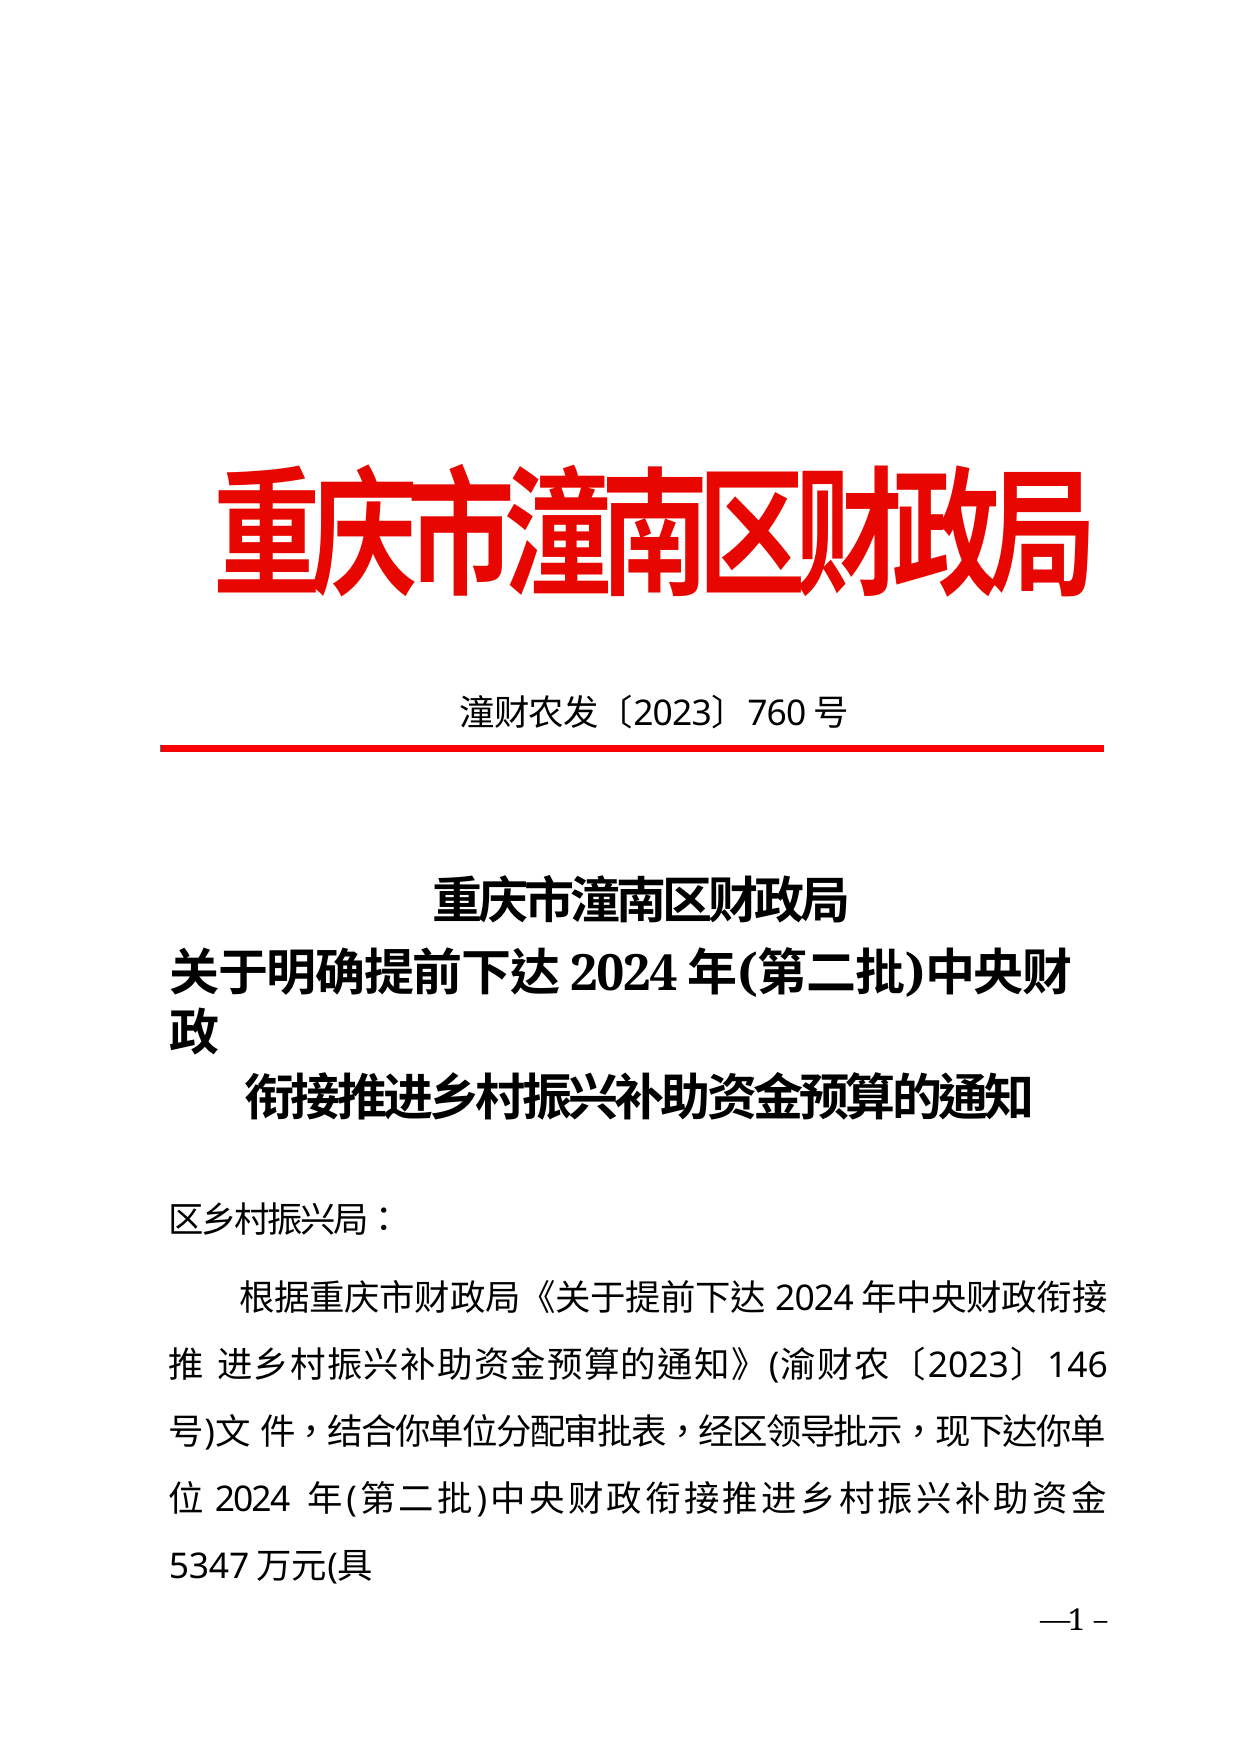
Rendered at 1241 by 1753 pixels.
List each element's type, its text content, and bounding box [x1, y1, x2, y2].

text 潼财农发〔2023〕760号 [459, 690, 1108, 734]
text 关于明确提前下达2024年(第二批)中央财政 [169, 941, 1108, 1065]
text 重庆市潼南区财政局 [160, 446, 1108, 619]
text 区乡村振兴局： [168, 1197, 1108, 1241]
text 重庆市潼南区财政局 [432, 869, 1108, 931]
picture [160, 745, 1104, 752]
text 根据重庆市财政局《关于提前下达2024年中央财政衔接推 进乡村振兴补助资金预算的通知》(渝财农〔2023〕146号)文 件，结合你单位分配审批表，经区领导批示，现下达你单位2024 年(第二批)中央财政衔接推进乡村振兴补助资金5347万元(具 [168, 1272, 1108, 1588]
text 衔接推进乡村振兴补助资金预算的通知 [244, 1065, 1108, 1127]
